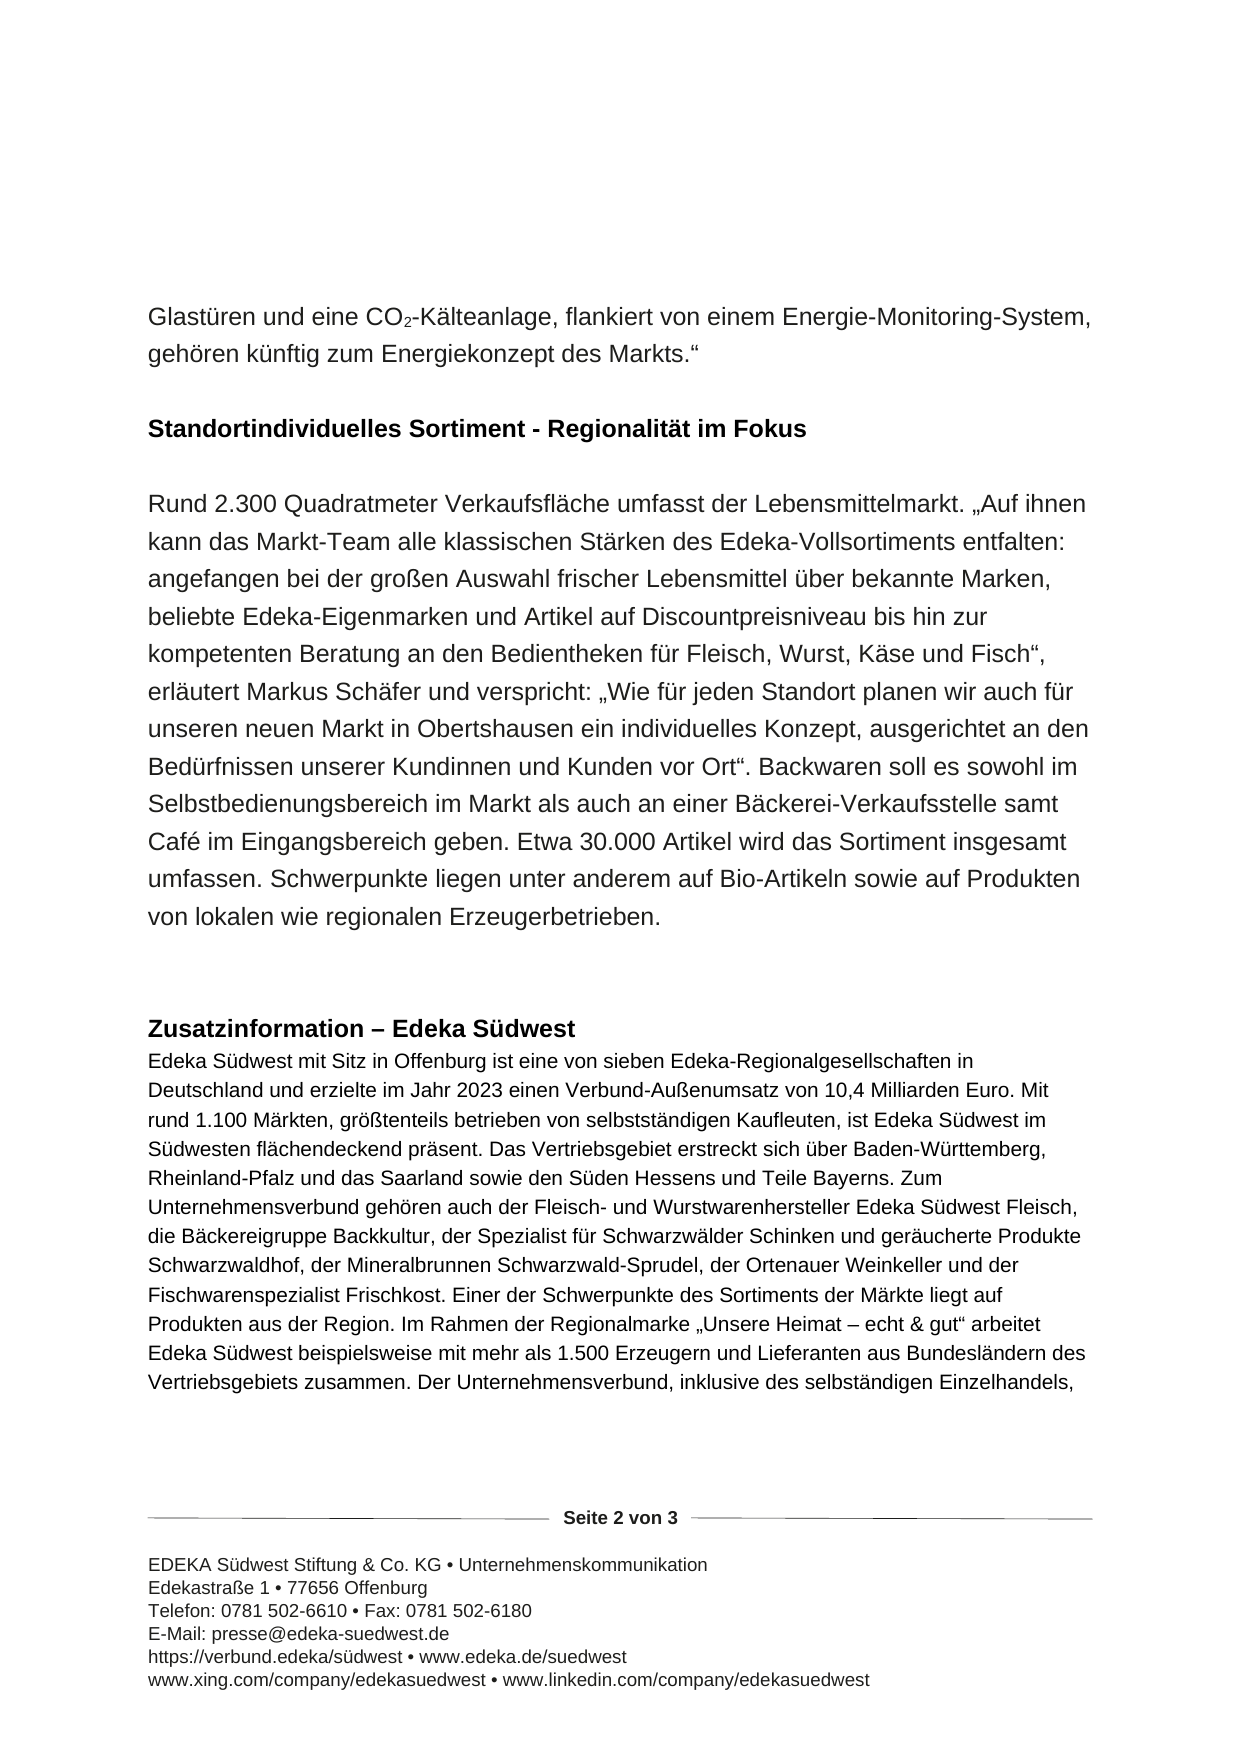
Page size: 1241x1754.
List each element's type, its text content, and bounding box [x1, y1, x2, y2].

text Standortindividuelles Sortiment - Regionalität im Fokus [148, 408, 1092, 445]
text Rund 2.300 Quadratmeter Verkaufsfläche umfasst der Lebensmittelmarkt. „Auf ihnen kann das Markt-Team alle klassischen Stärken des Edeka-Vollsortiments entfalten: angefangen bei der großen Auswahl frischer Lebensmittel über bekannte Marken, beliebte Edeka-Eigenmarken und Artikel auf Discountpreisniveau bis hin zur kompetenten Beratung an den Bedientheken für Fleisch, Wurst, Käse und Fisch“, erläutert Markus Schäfer und verspricht: „Wie für jeden Standort planen wir auch für unseren neuen Markt in Obertshausen ein individuelles Konzept, ausgerichtet an den Bedürfnissen unserer Kundinnen und Kunden vor Ort“. Backwaren soll es sowohl im Selbstbedienungsbereich im Markt als auch an einer Bäckerei-Verkaufsstelle samt Café im Eingangsbereich geben. Etwa 30.000 Artikel wird das Sortiment insgesamt umfassen. Schwerpunkte liegen unter anderem auf Bio-Artikeln sowie auf Produkten von lokalen wie regionalen Erzeugerbetrieben. [148, 483, 1092, 933]
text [148, 295, 1092, 370]
